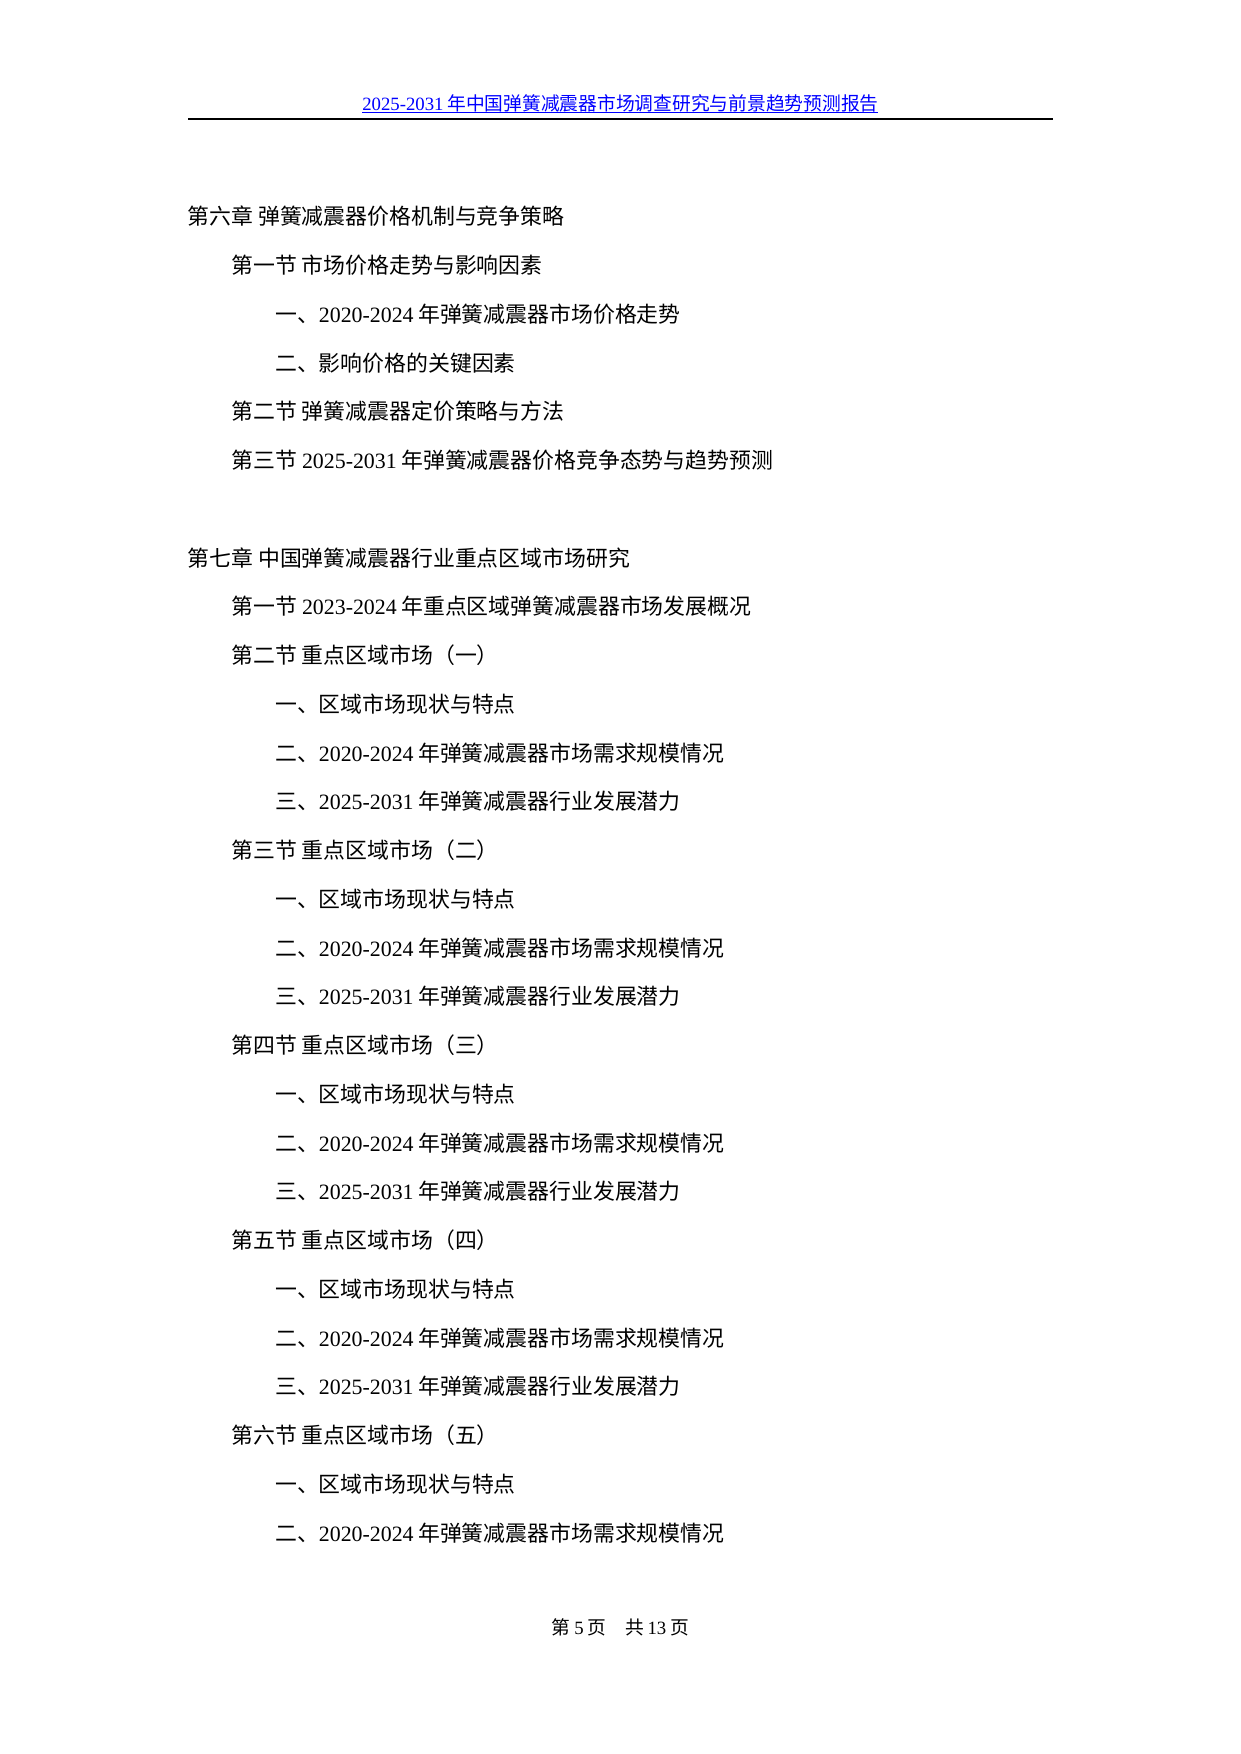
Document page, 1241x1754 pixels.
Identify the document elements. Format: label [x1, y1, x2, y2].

text [187, 150, 1053, 1548]
